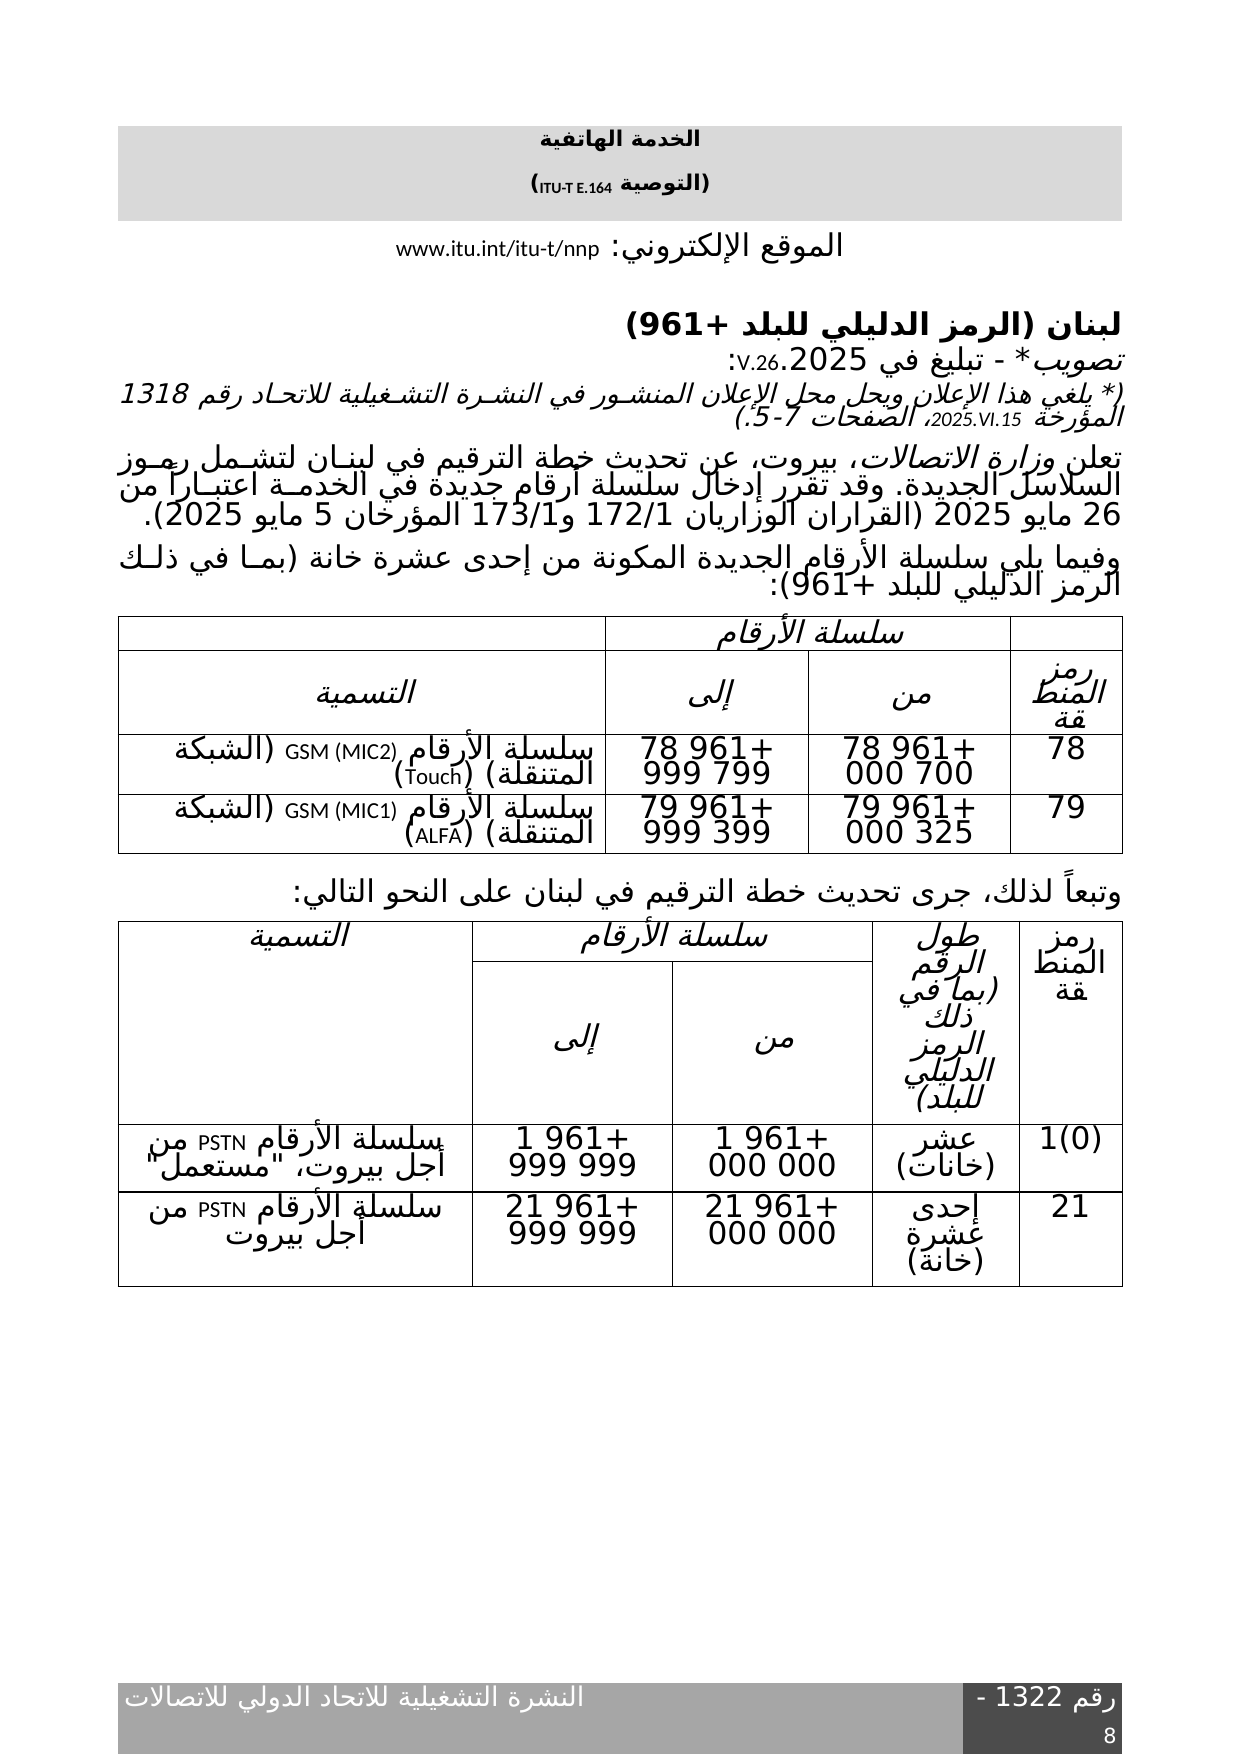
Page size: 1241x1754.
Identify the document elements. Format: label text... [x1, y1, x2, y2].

table_cell +961 1 000 000 [673, 1125, 872, 1191]
table_cell 79 [1011, 795, 1122, 853]
table_cell من [673, 962, 872, 1124]
table_header رمز المنطقة [1020, 922, 1122, 1124]
table_cell إحدى عشرة (خانة) [873, 1193, 1019, 1286]
text لبنان (الرمز الدليلي للبلد +961) [118, 312, 1003, 341]
text الموقع الإلكتروني: www.itu.int/itu-t/nnp [800, 233, 1122, 262]
text تصويب* - تبليغ في 2025.V.26: [934, 348, 1122, 377]
table_cell +961 78 700 000 [809, 735, 1010, 794]
table_header سلسلة الأرقام [606, 617, 1010, 650]
table_cell +961 1 999 999 [473, 1125, 672, 1191]
table_cell (0)1 [1020, 1125, 1122, 1191]
table_cell التسمية [119, 651, 605, 734]
table_header سلسلة الأرقام [473, 922, 872, 961]
text الموقع الإلكتروني: www.itu.int/itu-t/nnp [678, 233, 829, 262]
table_cell +961 21 999 999 [473, 1193, 672, 1286]
text تعلن وزارة الاتصالات، بيروت، عن تحديث خطة الترقيم في لبنان لتشمل رموز السلاسل الجديدة. وقد تقرر إدخال سلسلة أرقام جديدة في الخدمة اعتباراً من 26 مايو 2025 (القراران الوزاريان 172/1 و173/1 المؤرخان 5 مايو 2025). [118, 445, 1122, 532]
text تصويب* - تبليغ في 2025.V.26: [118, 348, 959, 377]
table_cell رمز المنطقة [1011, 651, 1122, 734]
text وتبعاً لذلك، جرى تحديث خطة الترقيم في لبنان على النحو التالي: [118, 879, 434, 908]
table_header طول الرقم (بما في ذلك الرمز الدليلي للبلد) [873, 922, 1019, 1124]
table_cell سلسلة الأرقام PSTN من أجل بيروت، "مستعمل" [119, 1125, 472, 1191]
table_cell إلى [473, 962, 672, 1124]
table_cell +961 79 325 000 [809, 795, 1010, 853]
text (* يلغي هذا الإعلان ويحل محل الإعلان المنشور في النشرة التشغيلية للاتحاد رقم 1318 ‏المؤرخة ‎2025.VI.15‏، الصفحات 7-5.) [118, 385, 1120, 432]
subtitle الخدمة الهاتفية (التوصية ITU-T E.164) [118, 126, 1122, 216]
table_cell إلى [606, 651, 808, 734]
table_cell +961 21 000 000 [673, 1193, 872, 1286]
text وتبعاً لذلك، جرى تحديث خطة الترقيم في لبنان على النحو التالي: [698, 879, 1122, 908]
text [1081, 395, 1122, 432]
table_header [1011, 617, 1122, 650]
table_cell 78 [1011, 735, 1122, 794]
table_cell +961 79 399 999 [606, 795, 808, 853]
table_cell +961 78 799 999 [606, 735, 808, 794]
table_header التسمية [119, 922, 472, 1124]
text وفيما يلي سلسلة الأرقام الجديدة المكونة من إحدى عشرة خانة (بما في ذلك الرمز الدليلي للبلد +961): [118, 545, 1122, 603]
table_cell عشر (خانات) [873, 1125, 1019, 1191]
table_cell سلسلة الأرقام GSM (MIC1) (الشبكة المتنقلة) (ALFA) [119, 795, 605, 853]
table_header [119, 617, 605, 650]
table_cell 21 [1020, 1193, 1122, 1286]
text وتبعاً لذلك، جرى تحديث خطة الترقيم في لبنان على النحو التالي: [394, 879, 720, 908]
table_cell سلسلة الأرقام GSM (MIC2) (الشبكة المتنقلة) (Touch) [119, 735, 605, 794]
text لبنان (الرمز الدليلي للبلد +961) [989, 312, 1122, 341]
table_cell سلسلة الأرقام PSTN من أجل بيروت [119, 1193, 472, 1286]
table_cell من [809, 651, 1010, 734]
text الموقع الإلكتروني: www.itu.int/itu-t/nnp [118, 233, 709, 262]
